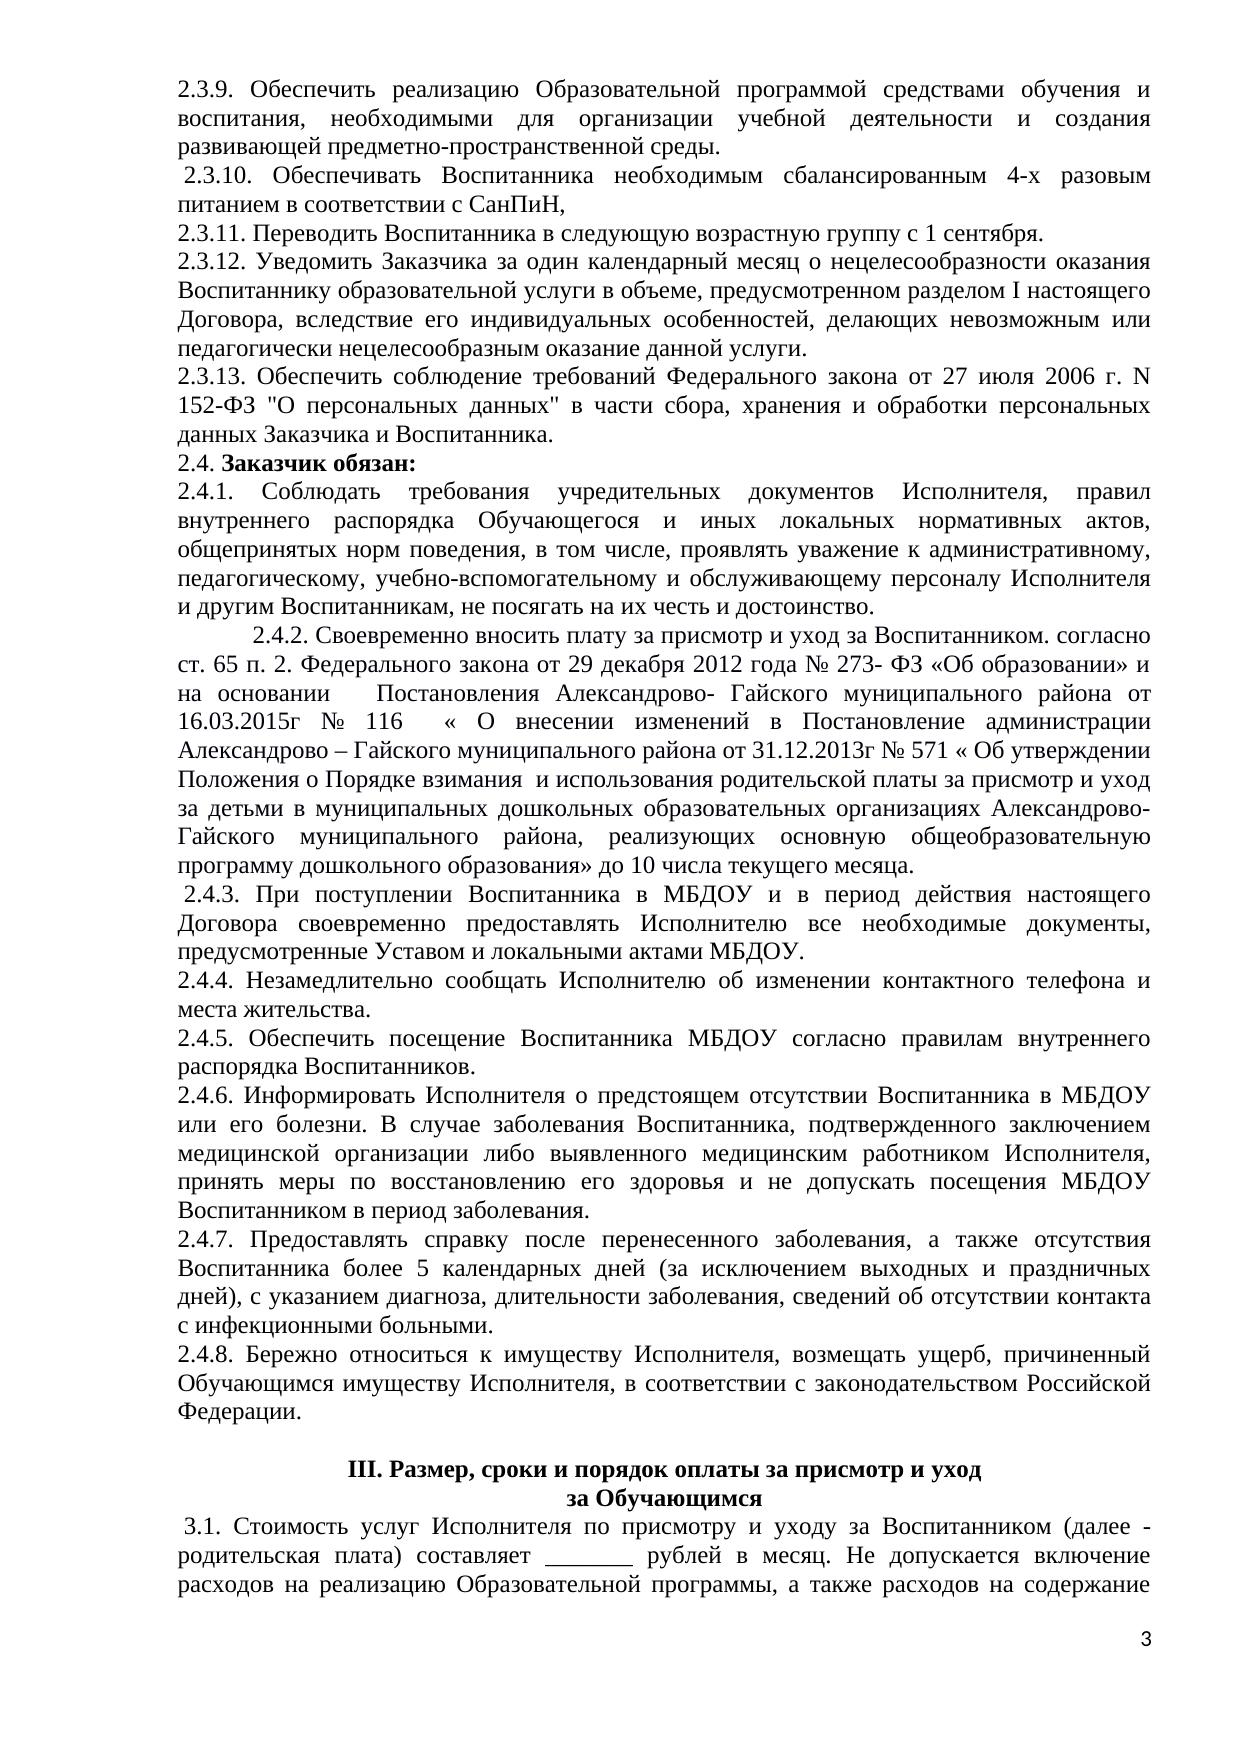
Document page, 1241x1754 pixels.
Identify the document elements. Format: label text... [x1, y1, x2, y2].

text 2.4.1. Соблюдать требования учредительных документов Исполнителя, правил внутреннего распорядка Обучающегося и иных локальных нормативных актов, общепринятых норм поведения, в том числе, проявлять уважение к административному, педагогическому, учебно-вспомогательному и обслуживающему персоналу Исполнителя и другим Воспитанникам, не посягать на их честь и достоинство. [177, 476, 1152, 620]
text 2.3.11. Переводить Воспитанника в следующую возрастную группу с 1 сентября. [177, 218, 1152, 246]
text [177, 1511, 1152, 1598]
text III. Размер, сроки и порядок оплаты за присмотр и уход [177, 1454, 1152, 1483]
text 2.3.12. Уведомить Заказчика за один календарный месяц о нецелесообразности оказания Воспитаннику образовательной услуги в объеме, предусмотренном разделом I настоящего Договора, вследствие его индивидуальных особенностей, делающих невозможным или педагогически нецелесообразным оказание данной услуги. [177, 246, 1152, 361]
text 2.3.13. Обеспечить соблюдение требований Федерального закона от 27 июля . N 152-ФЗ "О персональных данных" в части сбора, хранения и обработки персональных данных Заказчика и Воспитанника. [177, 361, 1152, 448]
text 2.4.5. Обеспечить посещение Воспитанника МБДОУ согласно правилам внутреннего распорядка Воспитанников. [177, 1023, 1152, 1080]
text 2.4.3. При поступлении Воспитанника в МБДОУ и в период действия настоящего Договора своевременно предоставлять Исполнителю все необходимые документы, предусмотренные Уставом и локальными актами МБДОУ. [177, 879, 1152, 965]
text 2.4.8. Бережно относиться к имуществу Исполнителя, возмещать ущерб, причиненный Обучающимся имуществу Исполнителя, в соответствии с законодательством Российской Федерации. [177, 1339, 1152, 1425]
text 2.3.10. Обеспечивать Воспитанника необходимым сбалансированным 4-х разовым питанием в соответствии с СанПиН, [177, 160, 1152, 218]
text 2.4.6. Информировать Исполнителя о предстоящем отсутствии Воспитанника в МБДОУ или его болезни. В случае заболевания Воспитанника, подтвержденного заключением медицинской организации либо выявленного медицинским работником Исполнителя, принять меры по восстановлению его здоровья и не допускать посещения МБДОУ Воспитанником в период заболевания. [177, 1080, 1152, 1224]
text 2.4.2. Своевременно вносить плату за присмотр и уход за Воспитанником. согласно ст. 65 п. 2. Федерального закона от 29 декабря 2012 года № 273- ФЗ «Об образовании» и на основании Постановления Александрово- Гайского муниципального района от 16.03.2015г № 116 « О внесении изменений в Постановление администрации Александрово – Гайского муниципального района от 31.12.2013г № 571 « Об утверждении Положения о Порядке взимания и использования родительской платы за присмотр и уход за детьми в муниципальных дошкольных образовательных организациях Александрово-Гайского муниципального района, реализующих основную общеобразовательную программу дошкольного образования» до 10 числа текущего месяца. [177, 620, 1152, 879]
text 2.4.4. Незамедлительно сообщать Исполнителю об изменении контактного телефона и места жительства. [177, 965, 1152, 1023]
text 2.4. Заказчик обязан: [177, 448, 1152, 476]
text 2.4.7. Предоставлять справку после перенесенного заболевания, а также отсутствия Воспитанника более 5 календарных дней (за исключением выходных и праздничных дней), с указанием диагноза, длительности заболевания, сведений об отсутствии контакта с инфекционными больными. [177, 1224, 1152, 1339]
text 2.3.9. Обеспечить реализацию Образовательной программой средствами обучения и воспитания, необходимыми для организации учебной деятельности и создания развивающей предметно-пространственной среды. [177, 74, 1152, 160]
text за Обучающимся [177, 1483, 1152, 1511]
